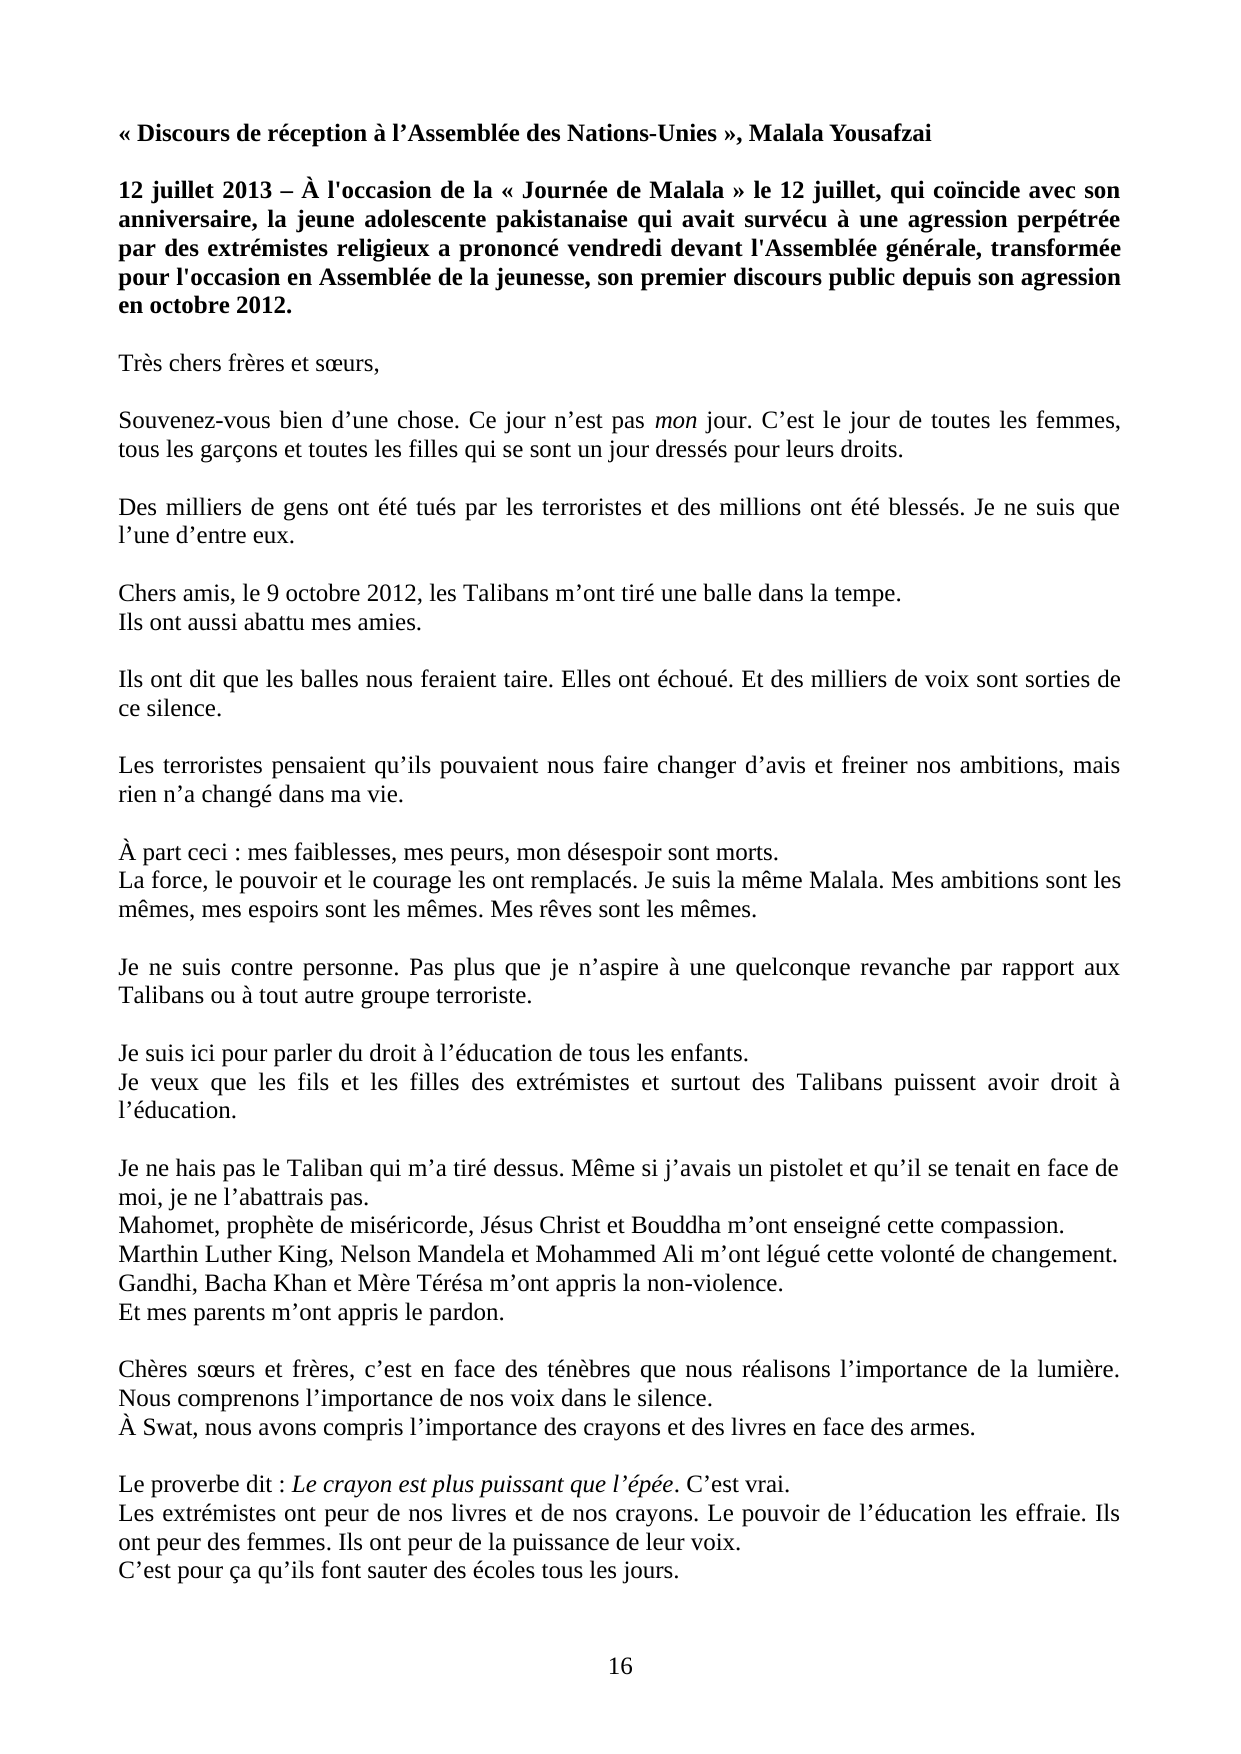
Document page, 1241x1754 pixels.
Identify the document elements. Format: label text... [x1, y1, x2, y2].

text 12 juillet 2013 – À l'occasion de la « Journée de Malala » le 12 juillet, qui coïncide avec son anniversaire, la jeune adolescente pakistanaise qui avait survécu à une agression perpétrée par des extrémistes religieux a prononcé vendredi devant l'Assemblée générale, transformée pour l'occasion en Assemblée de la jeunesse, son premier discours public depuis son agression en octobre 2012. [118, 176, 1122, 319]
text Je veux que les fils et les filles des extrémistes et surtout des Talibans puissent avoir droit à l’éducation. [118, 1067, 1122, 1124]
text À Swat, nous avons compris l’importance des crayons et des livres en face des armes. [118, 1412, 1122, 1441]
text Les extrémistes ont peur de nos livres et de nos crayons. Le pouvoir de l’éducation les effraie. Ils ont peur des femmes. Ils ont peur de la puissance de leur voix. [118, 1498, 1122, 1556]
text Chères sœurs et frères, c’est en face des ténèbres que nous réalisons l’importance de la lumière. Nous comprenons l’importance de nos voix dans le silence. [118, 1354, 1122, 1412]
text Ils ont aussi abattu mes amies. [118, 607, 1122, 636]
text C’est pour ça qu’ils font sauter des écoles tous les jours. [118, 1556, 1122, 1584]
text Et mes parents m’ont appris le pardon. [118, 1297, 1122, 1326]
text Souvenez-vous bien d’une chose. Ce jour n’est pas mon jour. C’est le jour de toutes les femmes, tous les garçons et toutes les filles qui se sont un jour dressés pour leurs droits. [118, 406, 1122, 463]
text Des milliers de gens ont été tués par les terroristes et des millions ont été blessés. Je ne suis que l’une d’entre eux. [118, 492, 1122, 549]
text Le proverbe dit : Le crayon est plus puissant que l’épée. C’est vrai. [118, 1469, 1122, 1498]
text « Discours de réception à l’Assemblée des Nations-Unies », Malala Yousafzai [118, 118, 1122, 147]
text Les terroristes pensaient qu’ils pouvaient nous faire changer d’avis et freiner nos ambitions, mais rien n’a changé dans ma vie. [118, 751, 1122, 808]
text La force, le pouvoir et le courage les ont remplacés. Je suis la même Malala. Mes ambitions sont les mêmes, mes espoirs sont les mêmes. Mes rêves sont les mêmes. [118, 866, 1122, 923]
text Je ne hais pas le Taliban qui m’a tiré dessus. Même si j’avais un pistolet et qu’il se tenait en face de moi, je ne l’abattrais pas. [118, 1153, 1122, 1211]
text Gandhi, Bacha Khan et Mère Térésa m’ont appris la non-violence. [118, 1268, 1122, 1297]
text Ils ont dit que les balles nous feraient taire. Elles ont échoué. Et des milliers de voix sont sorties de ce silence. [118, 664, 1122, 722]
text Mahomet, prophète de miséricorde, Jésus Christ et Bouddha m’ont enseigné cette compassion. [118, 1211, 1122, 1239]
text Je ne suis contre personne. Pas plus que je n’aspire à une quelconque revanche par rapport aux Talibans ou à tout autre groupe terroriste. [118, 952, 1122, 1009]
text Je suis ici pour parler du droit à l’éducation de tous les enfants. [118, 1038, 1122, 1067]
text Chers amis, le 9 octobre 2012, les Talibans m’ont tiré une balle dans la tempe. [118, 578, 1122, 607]
text À part ceci : mes faiblesses, mes peurs, mon désespoir sont morts. [118, 837, 1122, 866]
text Très chers frères et sœurs, [118, 348, 1122, 377]
text Marthin Luther King, Nelson Mandela et Mohammed Ali m’ont légué cette volonté de changement. [118, 1239, 1122, 1268]
